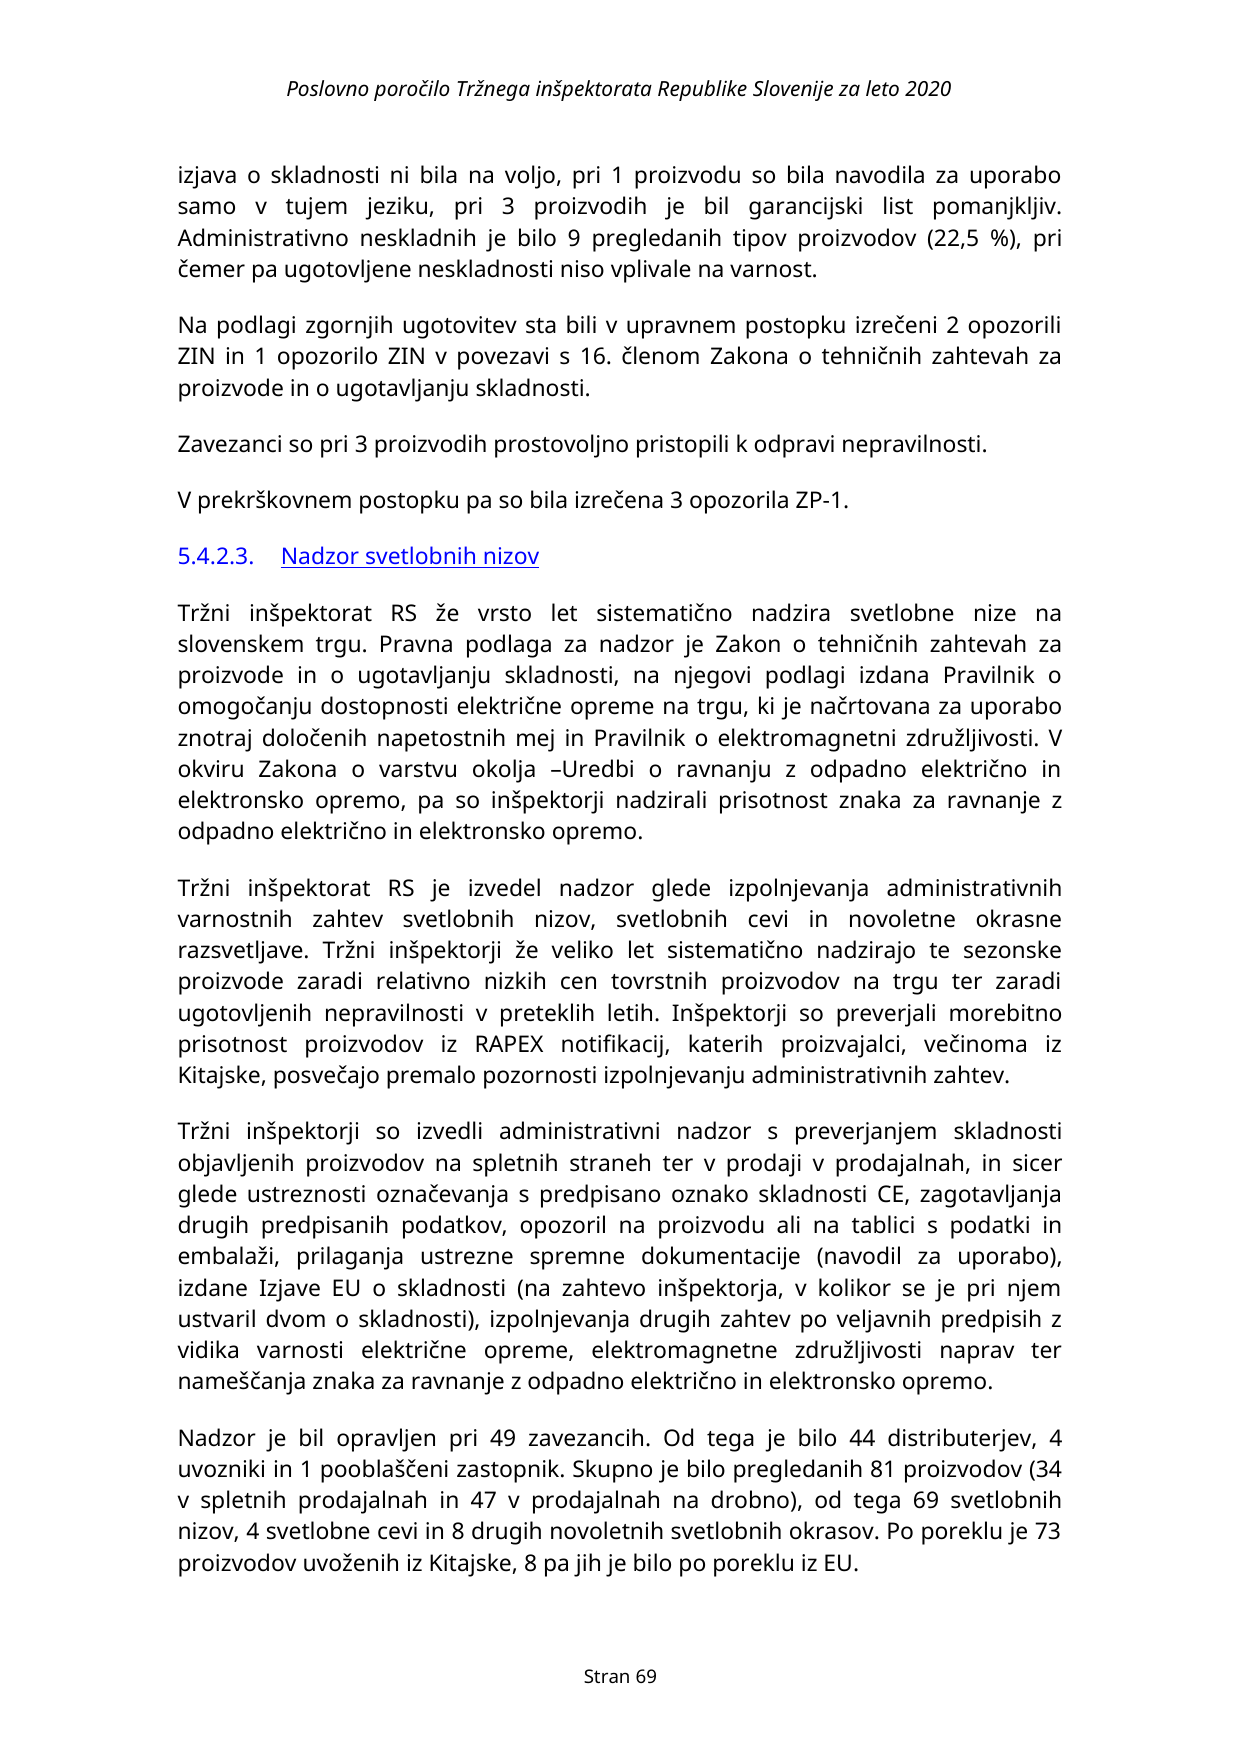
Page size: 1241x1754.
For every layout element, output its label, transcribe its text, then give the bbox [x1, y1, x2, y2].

text Nadzor je bil opravljen pri 49 zavezancih. Od tega je bilo 44 distributerjev, 4 uvozniki in 1 pooblaščeni zastopnik. Skupno je bilo pregledanih 81 proizvodov (34 v spletnih prodajalnah in 47 v prodajalnah na drobno), od tega 69 svetlobnih nizov, 4 svetlobne cevi in 8 drugih novoletnih svetlobnih okrasov. Po poreklu je 73 proizvodov uvoženih iz Kitajske, 8 pa jih je bilo po poreklu iz EU. [177, 1422, 1063, 1578]
text V prekrškovnem postopku pa so bila izrečena 3 opozorila ZP-1. [177, 484, 1063, 515]
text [177, 159, 1063, 284]
text Tržni inšpektorji so izvedli administrativni nadzor s preverjanjem skladnosti objavljenih proizvodov na spletnih straneh ter v prodaji v prodajalnah, in sicer glede ustreznosti označevanja s predpisano oznako skladnosti CE, zagotavljanja drugih predpisanih podatkov, opozoril na proizvodu ali na tablici s podatki in embalaži, prilaganja ustrezne spremne dokumentacije (navodil za uporabo), izdane Izjave EU o skladnosti (na zahtevo inšpektorja, v kolikor se je pri njem ustvaril dvom o skladnosti), izpolnjevanja drugih zahtev po veljavnih predpisih z vidika varnosti električne opreme, elektromagnetne združljivosti naprav ter nameščanja znaka za ravnanje z odpadno električno in elektronsko opremo. [177, 1115, 1063, 1397]
text Tržni inšpektorat RS je izvedel nadzor glede izpolnjevanja administrativnih varnostnih zahtev svetlobnih nizov, svetlobnih cevi in novoletne okrasne razsvetljave. Tržni inšpektorji že veliko let sistematično nadzirajo te sezonske proizvode zaradi relativno nizkih cen tovrstnih proizvodov na trgu ter zaradi ugotovljenih nepravilnosti v preteklih letih. Inšpektorji so preverjali morebitno prisotnost proizvodov iz RAPEX notifikacij, katerih proizvajalci, večinoma iz Kitajske, posvečajo premalo pozornosti izpolnjevanju administrativnih zahtev. [177, 872, 1063, 1090]
text Zavezanci so pri 3 proizvodih prostovoljno pristopili k odpravi nepravilnosti. [177, 428, 1063, 459]
subtitle Nadzor svetlobnih nizov [177, 540, 1063, 572]
text Na podlagi zgornjih ugotovitev sta bili v upravnem postopku izrečeni 2 opozorili ZIN in 1 opozorilo ZIN v povezavi s 16. členom Zakona o tehničnih zahtevah za proizvode in o ugotavljanju skladnosti. [177, 309, 1063, 403]
text Tržni inšpektorat RS že vrsto let sistematično nadzira svetlobne nize na slovenskem trgu. Pravna podlaga za nadzor je Zakon o tehničnih zahtevah za proizvode in o ugotavljanju skladnosti, na njegovi podlagi izdana Pravilnik o omogočanju dostopnosti električne opreme na trgu, ki je načrtovana za uporabo znotraj določenih napetostnih mej in Pravilnik o elektromagnetni združljivosti. V okviru Zakona o varstvu okolja –Uredbi o ravnanju z odpadno električno in elektronsko opremo, pa so inšpektorji nadzirali prisotnost znaka za ravnanje z odpadno električno in elektronsko opremo. [177, 597, 1063, 847]
